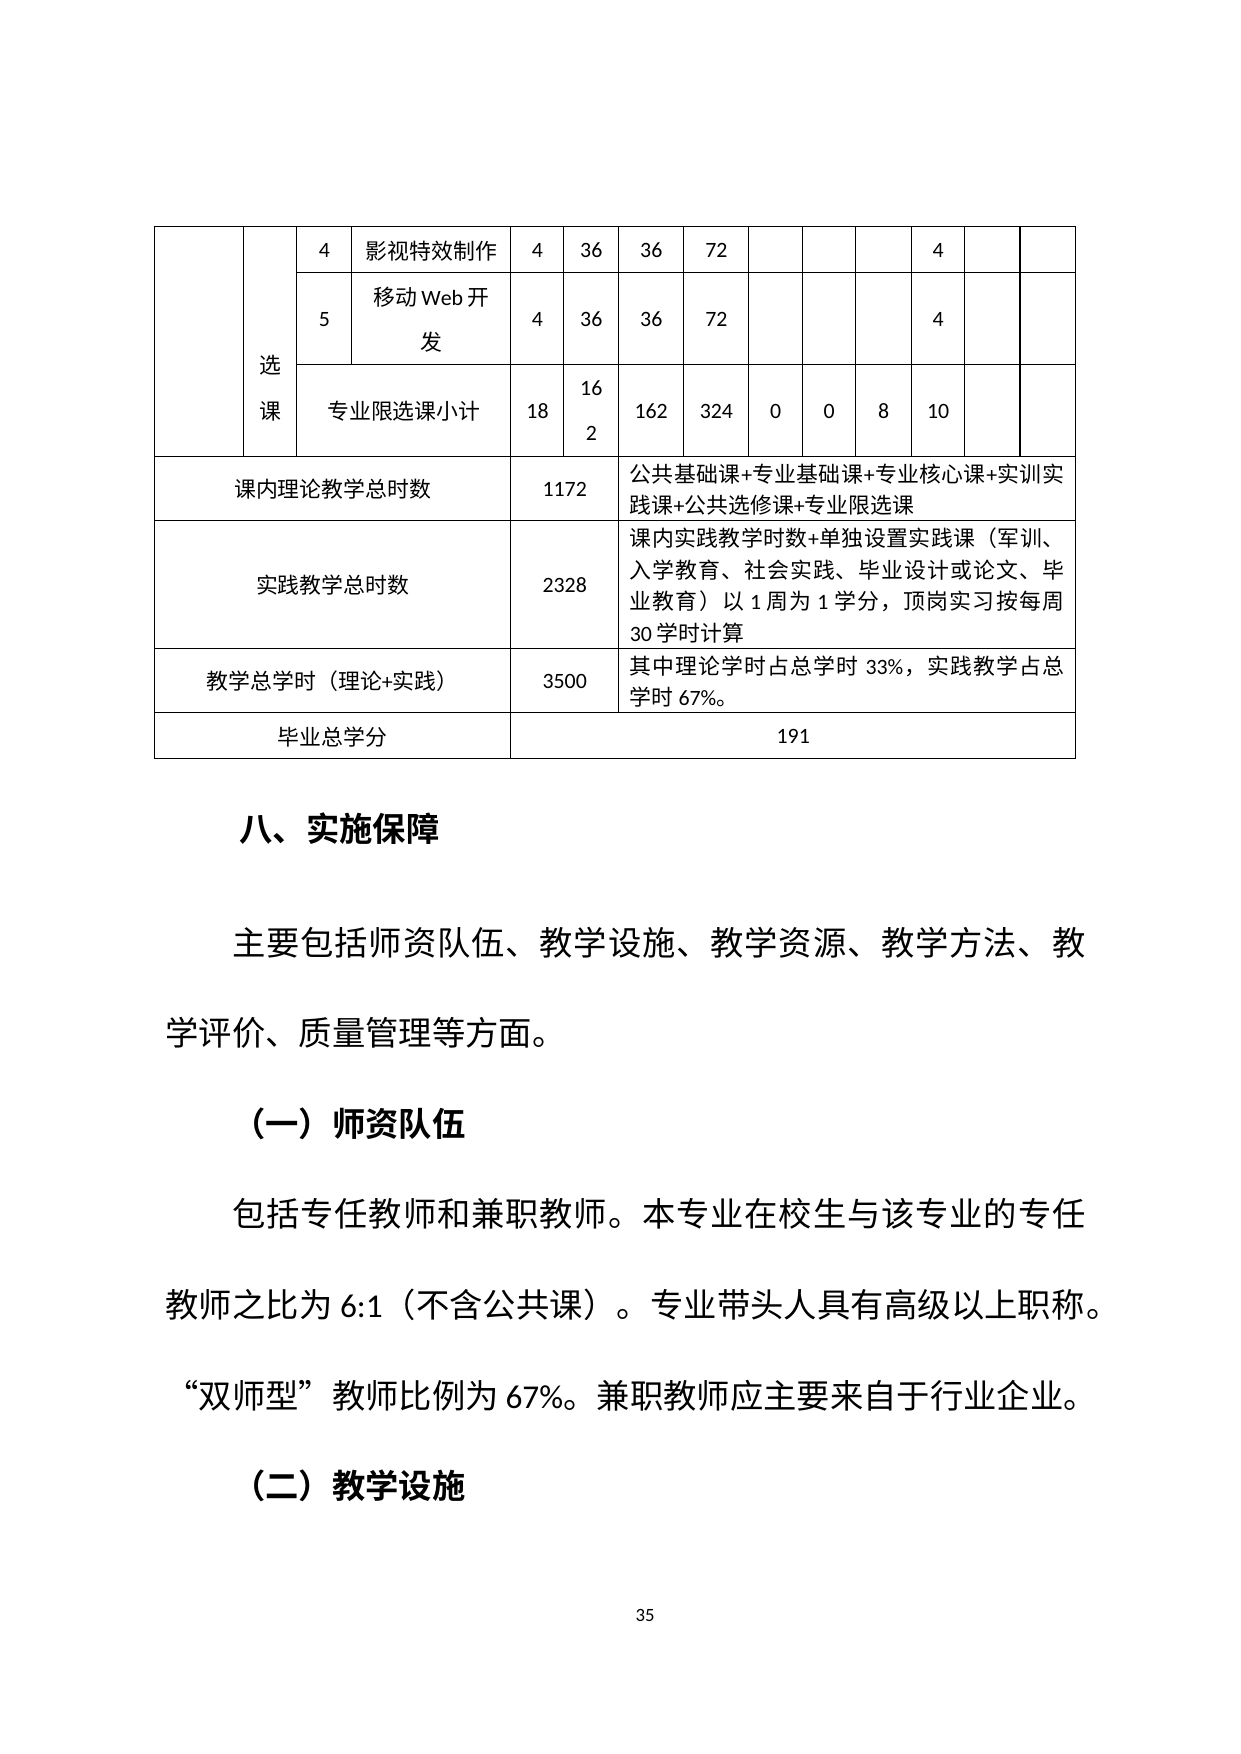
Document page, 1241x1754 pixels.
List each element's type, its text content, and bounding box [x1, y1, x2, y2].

table_cell 4 [297, 227, 351, 272]
table_cell 10 [912, 365, 964, 456]
table_cell 36 [619, 227, 683, 272]
table_cell 毕业总学分 [155, 713, 510, 758]
table_cell 1172 [511, 457, 618, 520]
table_cell 影视特效制作 [352, 227, 510, 272]
table_cell 4 [511, 273, 563, 364]
table_cell 0 [803, 365, 855, 456]
subtitle 八、实施保障 [165, 782, 1087, 873]
table_cell 324 [684, 365, 748, 456]
table_cell 5 [297, 273, 351, 364]
table_cell 2328 [511, 521, 618, 648]
table_cell 0 [749, 365, 802, 456]
table_cell 课内理论教学总时数 [155, 457, 510, 520]
table_cell 专业限选课小计 [297, 365, 510, 456]
table_cell 18 [511, 365, 563, 456]
subtitle （一）师资队伍 [165, 1076, 1087, 1167]
table_cell 8 [856, 365, 911, 456]
table_cell 36 [564, 227, 618, 272]
table_cell 教学总学时（理论+实践） [155, 649, 510, 712]
table_cell [856, 227, 911, 272]
table_cell 36 [564, 273, 618, 364]
text 包括专任教师和兼职教师。本专业在校生与该专业的专任教师之比为6:1（不含公共课）。专业带头人具有高级以上职称。“双师型”教师比例为67%。兼职教师应主要来自于行业企业。 [165, 1167, 1087, 1439]
table_cell 72 [684, 273, 748, 364]
table_cell [803, 273, 855, 364]
table_cell [1021, 273, 1075, 364]
table_cell [965, 273, 1019, 364]
table_cell 4 [912, 273, 964, 364]
text 主要包括师资队伍、教学设施、教学资源、教学方法、教学评价、质量管理等方面。 [165, 895, 1087, 1076]
table_cell 移动Web开发 [352, 273, 510, 364]
table_cell [803, 227, 855, 272]
table_cell [749, 227, 802, 272]
table_cell [1021, 365, 1075, 456]
table_cell [965, 227, 1019, 272]
table_cell 72 [684, 227, 748, 272]
table_cell [749, 273, 802, 364]
table_cell 3500 [511, 649, 618, 712]
table_cell 162 [564, 365, 618, 456]
table_cell 162 [619, 365, 683, 456]
table_cell [965, 365, 1019, 456]
table_cell 实践教学总时数 [155, 521, 510, 648]
table_cell 4 [511, 227, 563, 272]
table_cell 4 [912, 227, 964, 272]
table_cell 36 [619, 273, 683, 364]
table_cell 191 [511, 713, 1075, 758]
table_cell [856, 273, 911, 364]
table_cell [1021, 227, 1075, 272]
table_cell 其中理论学时占总学时 33%，实践教学占总学时 67%。 [619, 649, 1075, 712]
subtitle （二）教学设施 [165, 1439, 1087, 1529]
table_cell 公共基础课+专业基础课+专业核心课+实训实践课+公共选修课+专业限选课 [619, 457, 1075, 520]
table_cell 课内实践教学时数+单独设置实践课（军训、入学教育、社会实践、毕业设计或论文、毕业教育）以1周为1学分，顶岗实习按每周30学时计算 [619, 521, 1075, 648]
